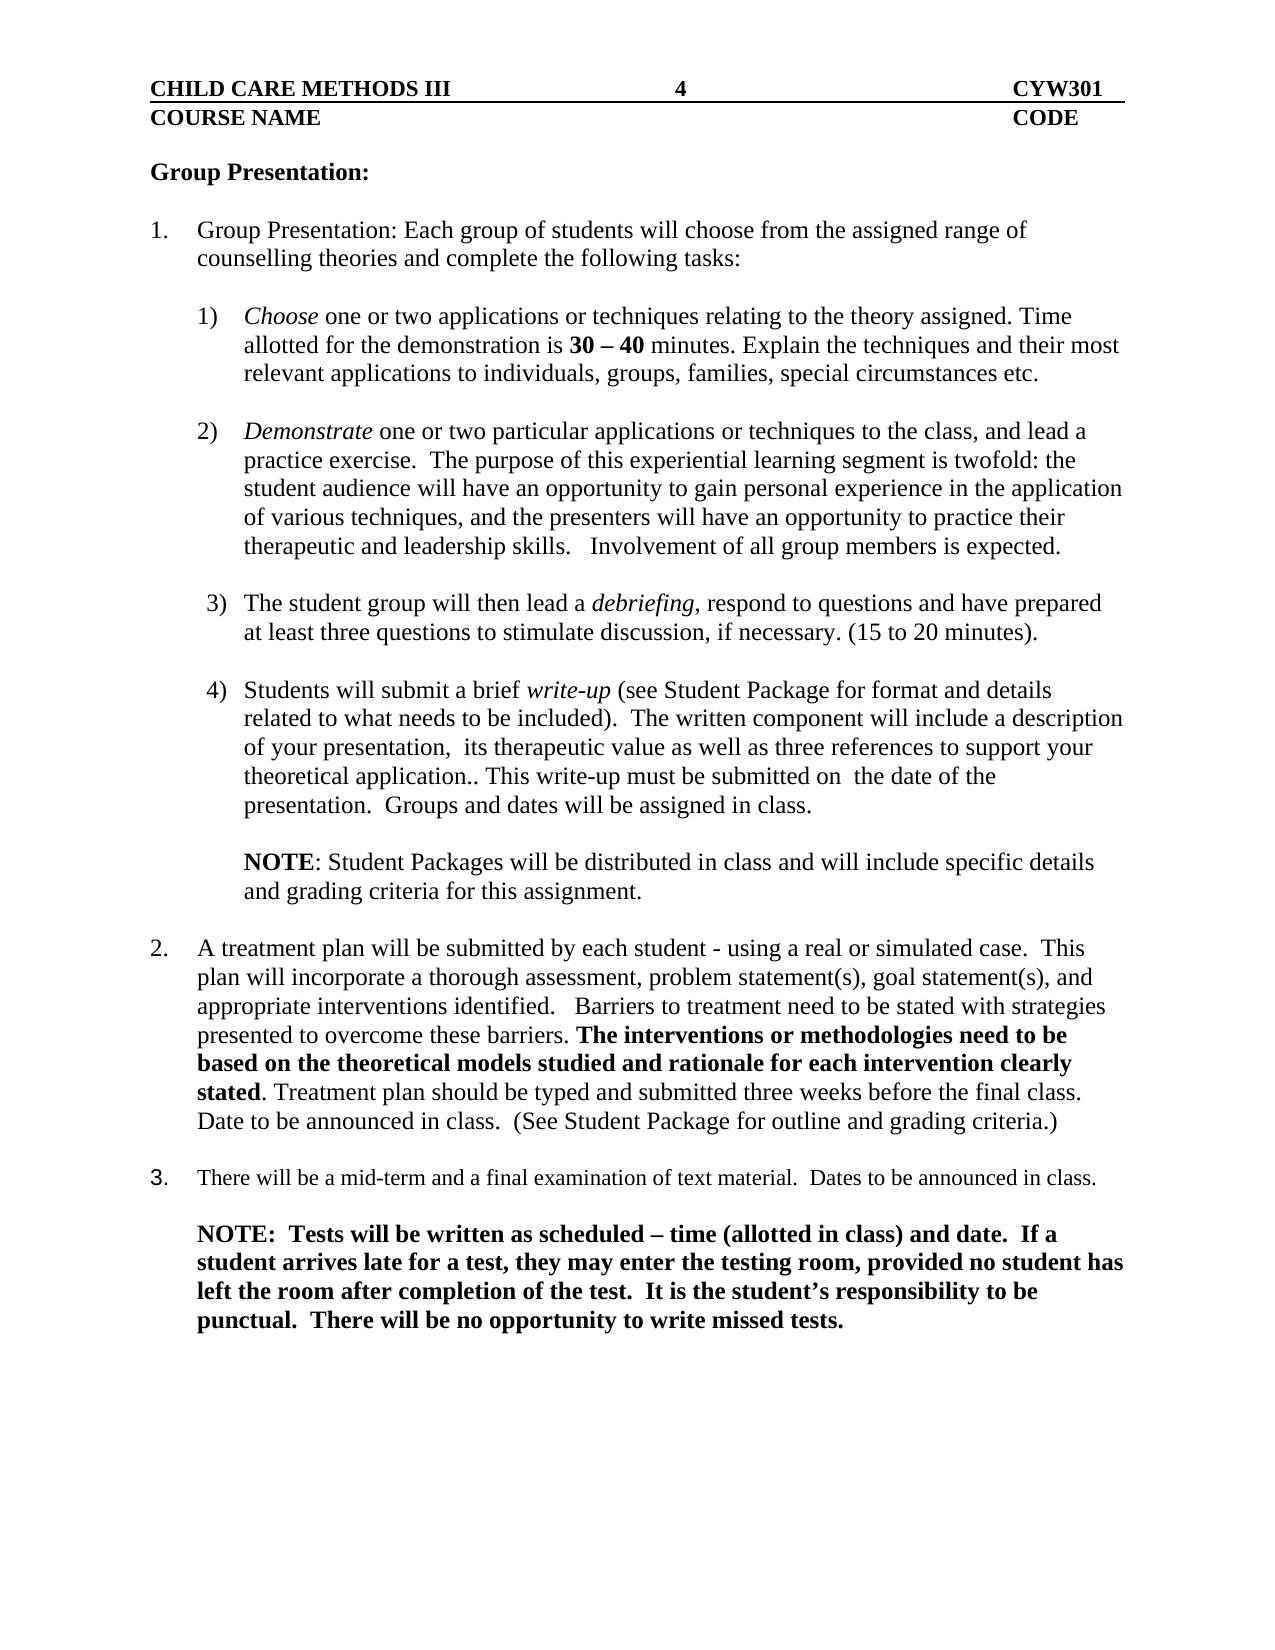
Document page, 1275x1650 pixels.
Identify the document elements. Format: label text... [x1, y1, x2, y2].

text 1. Group Presentation: Each group of students will choose from the assigned range of counselling theories and complete the following tasks: [150, 215, 1125, 272]
text 2. A treatment plan will be submitted by each student - using a real or simulated case. This plan will incorporate a thorough assessment, problem statement(s), goal statement(s), and appropriate interventions identified. Barriers to treatment need to be stated with strategies presented to overcome these barriers. The interventions or methodologies need to be based on the theoretical models studied and rationale for each intervention clearly stated. Treatment plan should be typed and submitted three weeks before the final class. Date to be announced in class. (See Student Package for outline and grading criteria.) [150, 933, 1125, 1135]
text NOTE: Student Packages will be distributed in class and will include specific details and grading criteria for this assignment. [244, 847, 1125, 905]
text 2) Demonstrate one or two particular applications or techniques to the class, and lead a practice exercise. The purpose of this experiential learning segment is twofold: the student audience will have an opportunity to gain personal experience in the application of various techniques, and the presenters will have an opportunity to practice their therapeutic and leadership skills. Involvement of all group members is expected. [150, 416, 1125, 560]
text Group Presentation: [150, 157, 1125, 186]
text 3) The student group will then lead a debriefing, respond to questions and have prepared at least three questions to stimulate discussion, if necessary. (15 to 20 minutes). [187, 588, 1125, 646]
text 4) Students will submit a brief write-up (see Student Package for format and details related to what needs to be included). The written component will include a description of your presentation, its therapeutic value as well as three references to support your theoretical application.. This write-up must be submitted on the date of the presentation. Groups and dates will be assigned in class. [150, 675, 1125, 847]
text 3. There will be a mid-term and a final examination of text material. Dates to be announced in class. [150, 1163, 1125, 1190]
text NOTE: Tests will be written as scheduled – time (allotted in class) and date. If a student arrives late for a test, they may enter the testing room, provided no student has left the room after completion of the test. It is the student’s responsibility to be punctual. There will be no opportunity to write missed tests. [150, 1219, 1125, 1334]
list Choose one or two applications or techniques relating to the theory assigned. Time allotted for the demonstration is 30 – 40 minutes. Explain the techniques and their most relevant applications to individuals, groups, families, special circumstances etc. [197, 301, 1125, 387]
